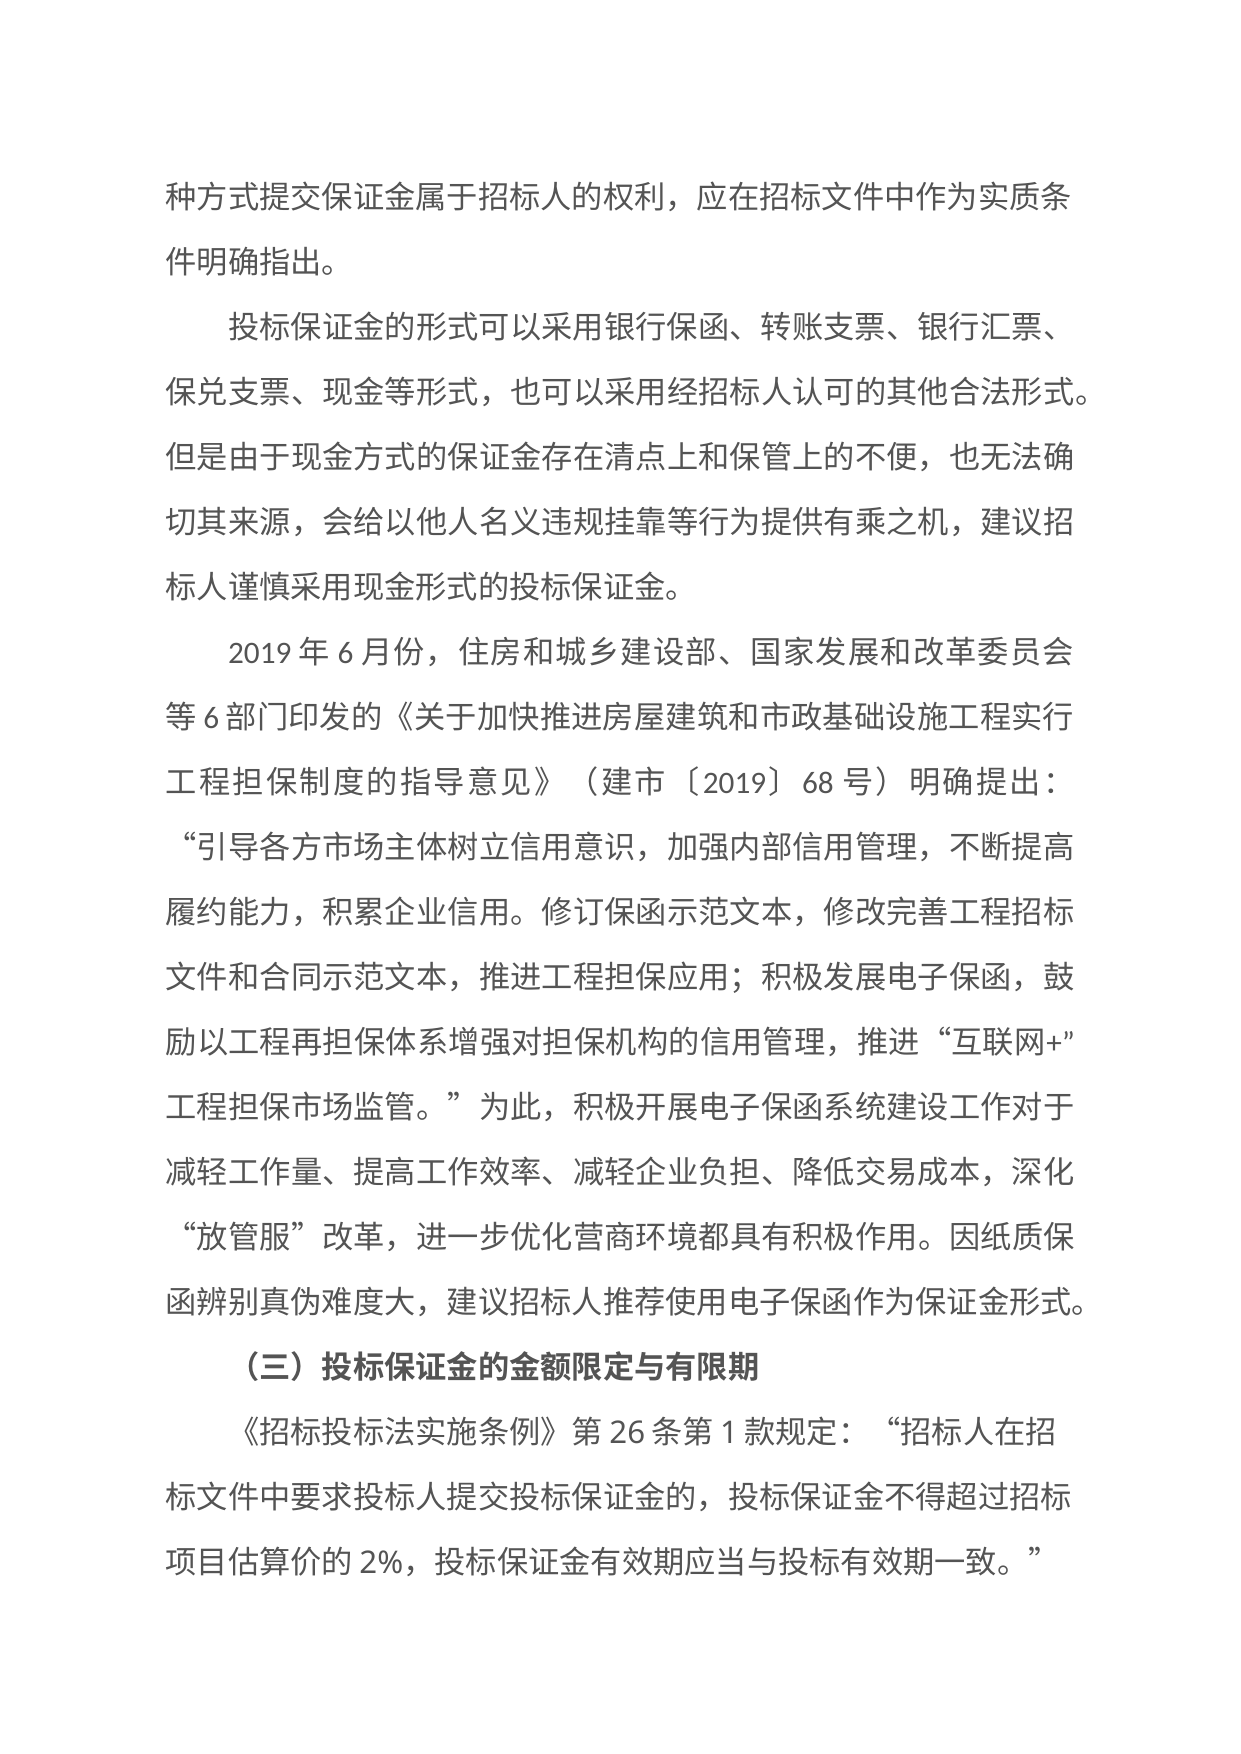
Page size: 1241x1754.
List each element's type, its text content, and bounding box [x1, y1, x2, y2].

text 2019年6月份，住房和城乡建设部、国家发展和改革委员会等6部门印发的《关于加快推进房屋建筑和市政基础设施工程实行工程担保制度的指导意见》（建市〔2019〕68号）明确提出：“引导各方市场主体树立信用意识，加强内部信用管理，不断提高履约能力，积累企业信用。修订保函示范文本，修改完善工程招标文件和合同示范文本，推进工程担保应用；积极发展电子保函，鼓励以工程再担保体系增强对担保机构的信用管理，推进“互联网+”工程担保市场监管。”为此，积极开展电子保函系统建设工作对于减轻工作量、提高工作效率、减轻企业负担、降低交易成本，深化“放管服”改革，进一步优化营商环境都具有积极作用。因纸质保函辨别真伪难度大，建议招标人推荐使用电子保函作为保证金形式。 [165, 617, 1075, 1332]
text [165, 162, 1075, 292]
text 《招标投标法实施条例》第26条第1款规定：“招标人在招标文件中要求投标人提交投标保证金的，投标保证金不得超过招标项目估算价的2%，投标保证金有效期应当与投标有效期一致。” [165, 1397, 1075, 1592]
text 投标保证金的形式可以采用银行保函、转账支票、银行汇票、保兑支票、现金等形式，也可以采用经招标人认可的其他合法形式。但是由于现金方式的保证金存在清点上和保管上的不便，也无法确切其来源，会给以他人名义违规挂靠等行为提供有乘之机，建议招标人谨慎采用现金形式的投标保证金。 [165, 292, 1075, 617]
text （三）投标保证金的金额限定与有限期 [165, 1332, 1075, 1397]
